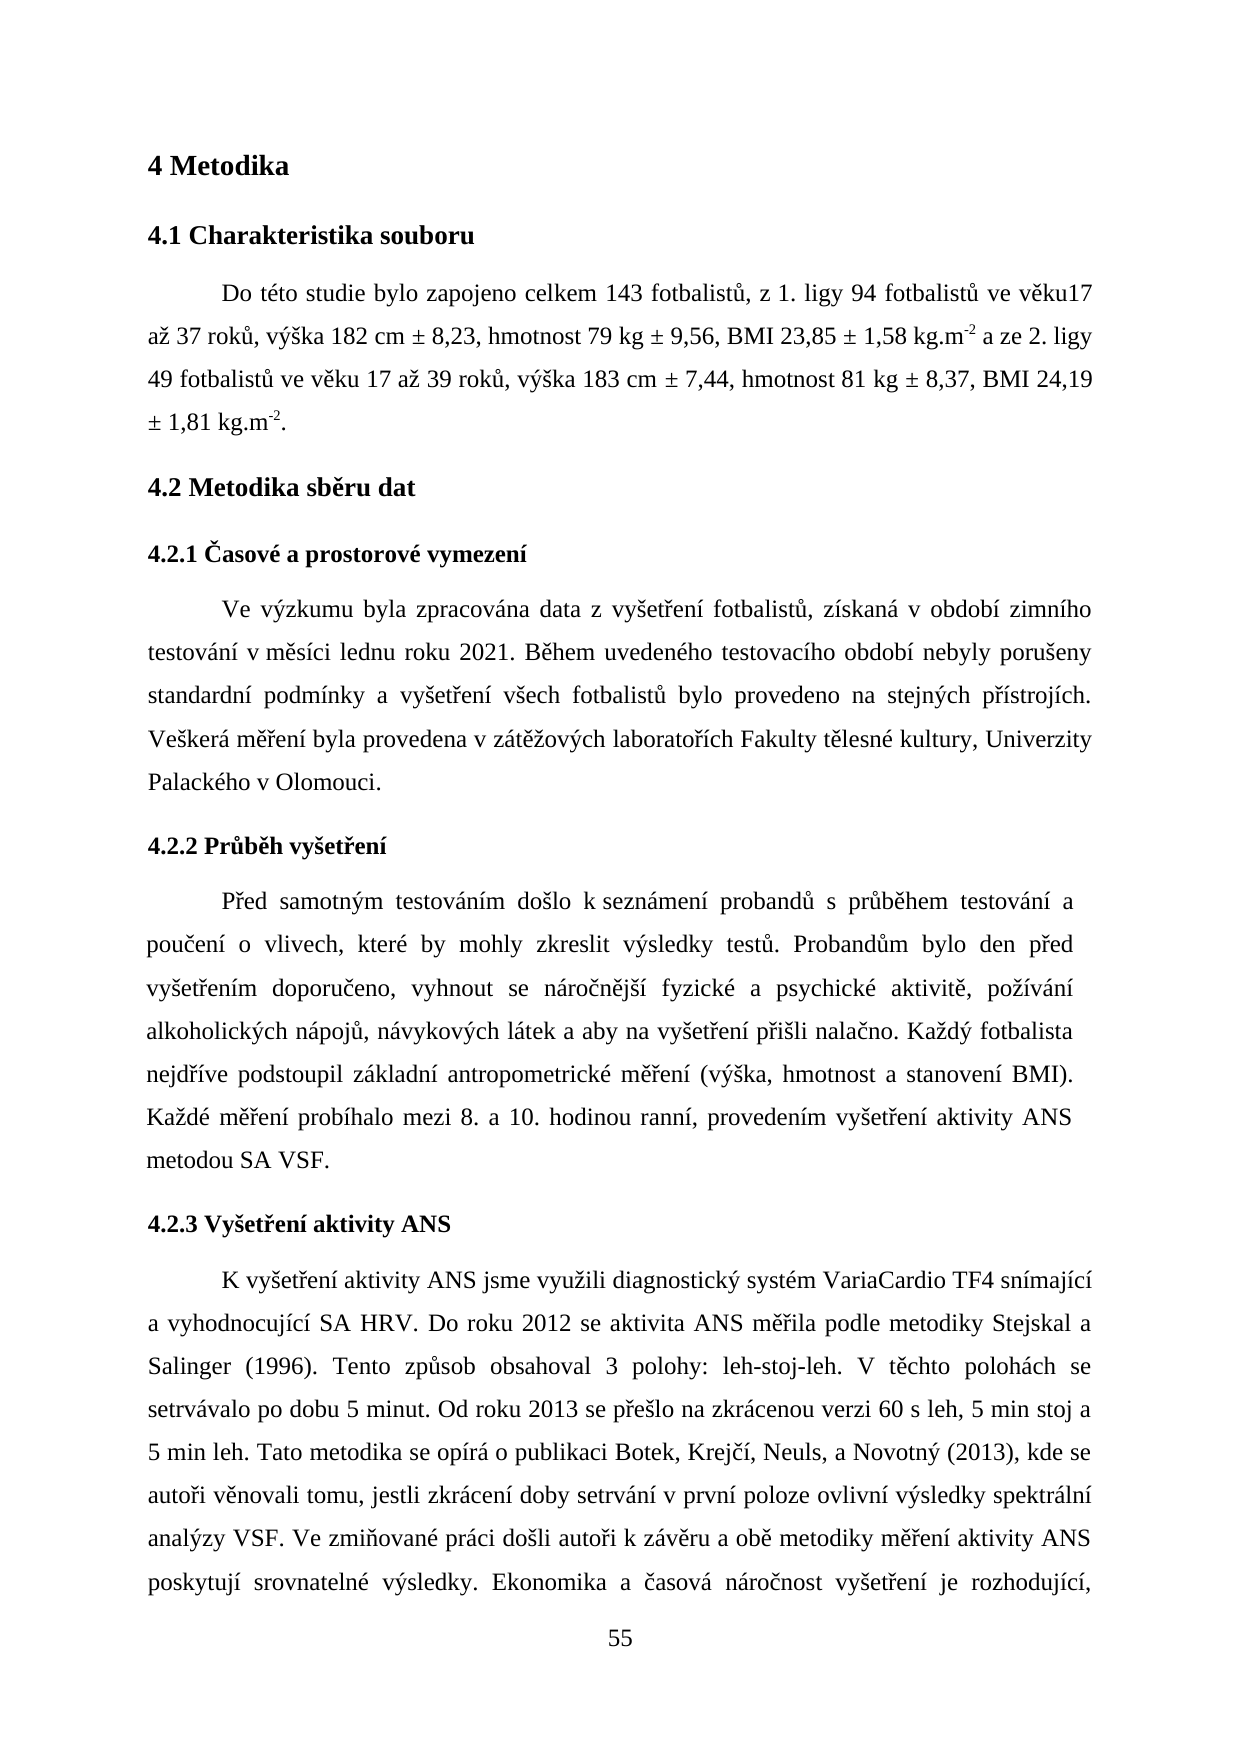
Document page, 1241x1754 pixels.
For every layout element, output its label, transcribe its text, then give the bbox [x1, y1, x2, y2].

subtitle 4.1 Charakteristika souboru [148, 219, 1093, 250]
subtitle 4.2.1 Časové a prostorové vymezení [148, 539, 1093, 567]
subtitle 4.2.3 Vyšetření aktivity ANS [148, 1209, 1093, 1238]
text Do této studie bylo zapojeno celkem 143 fotbalistů, z 1. ligy 94 fotbalistů ve věku17 až 37 roků, výška 182 cm ± 8,23, hmotnost 79 kg ± 9,56, BMI 23,85 ± 1,58 kg.m-2 a ze 2. ligy 49 fotbalistů ve věku 17 až 39 roků, výška 183 cm ± 7,44, hmotnost 81 kg ± 8,37, BMI 24,19 ± 1,81 kg.m-2. [148, 278, 1093, 436]
subtitle 4.2 Metodika sběru dat [148, 471, 1093, 502]
subtitle 4 Metodika [148, 148, 1093, 181]
text Před samotným testováním došlo k seznámení probandů s průběhem testování a poučení o vlivech, které by mohly zkreslit výsledky testů. Probandům bylo den před vyšetřením doporučeno, vyhnout se náročnější fyzické a psychické aktivitě, požívání alkoholických nápojů, návykových látek a aby na vyšetření přišli nalačno. Každý fotbalista nejdříve podstoupil základní antropometrické měření (výška, hmotnost a stanovení BMI). Každé měření probíhalo mezi 8. a 10. hodinou ranní, provedením vyšetření aktivity ANS metodou SA VSF. [146, 886, 1074, 1174]
subtitle 4.2.2 Průběh vyšetření [148, 831, 1093, 859]
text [148, 1265, 1093, 1595]
text Ve výzkumu byla zpracována data z vyšetření fotbalistů, získaná v období zimního testování v měsíci lednu roku 2021. Během uvedeného testovacího období nebyly porušeny standardní podmínky a vyšetření všech fotbalistů bylo provedeno na stejných přístrojích. Veškerá měření byla provedena v zátěžových laboratořích Fakulty tělesné kultury, Univerzity Palackého v Olomouci. [148, 594, 1093, 796]
